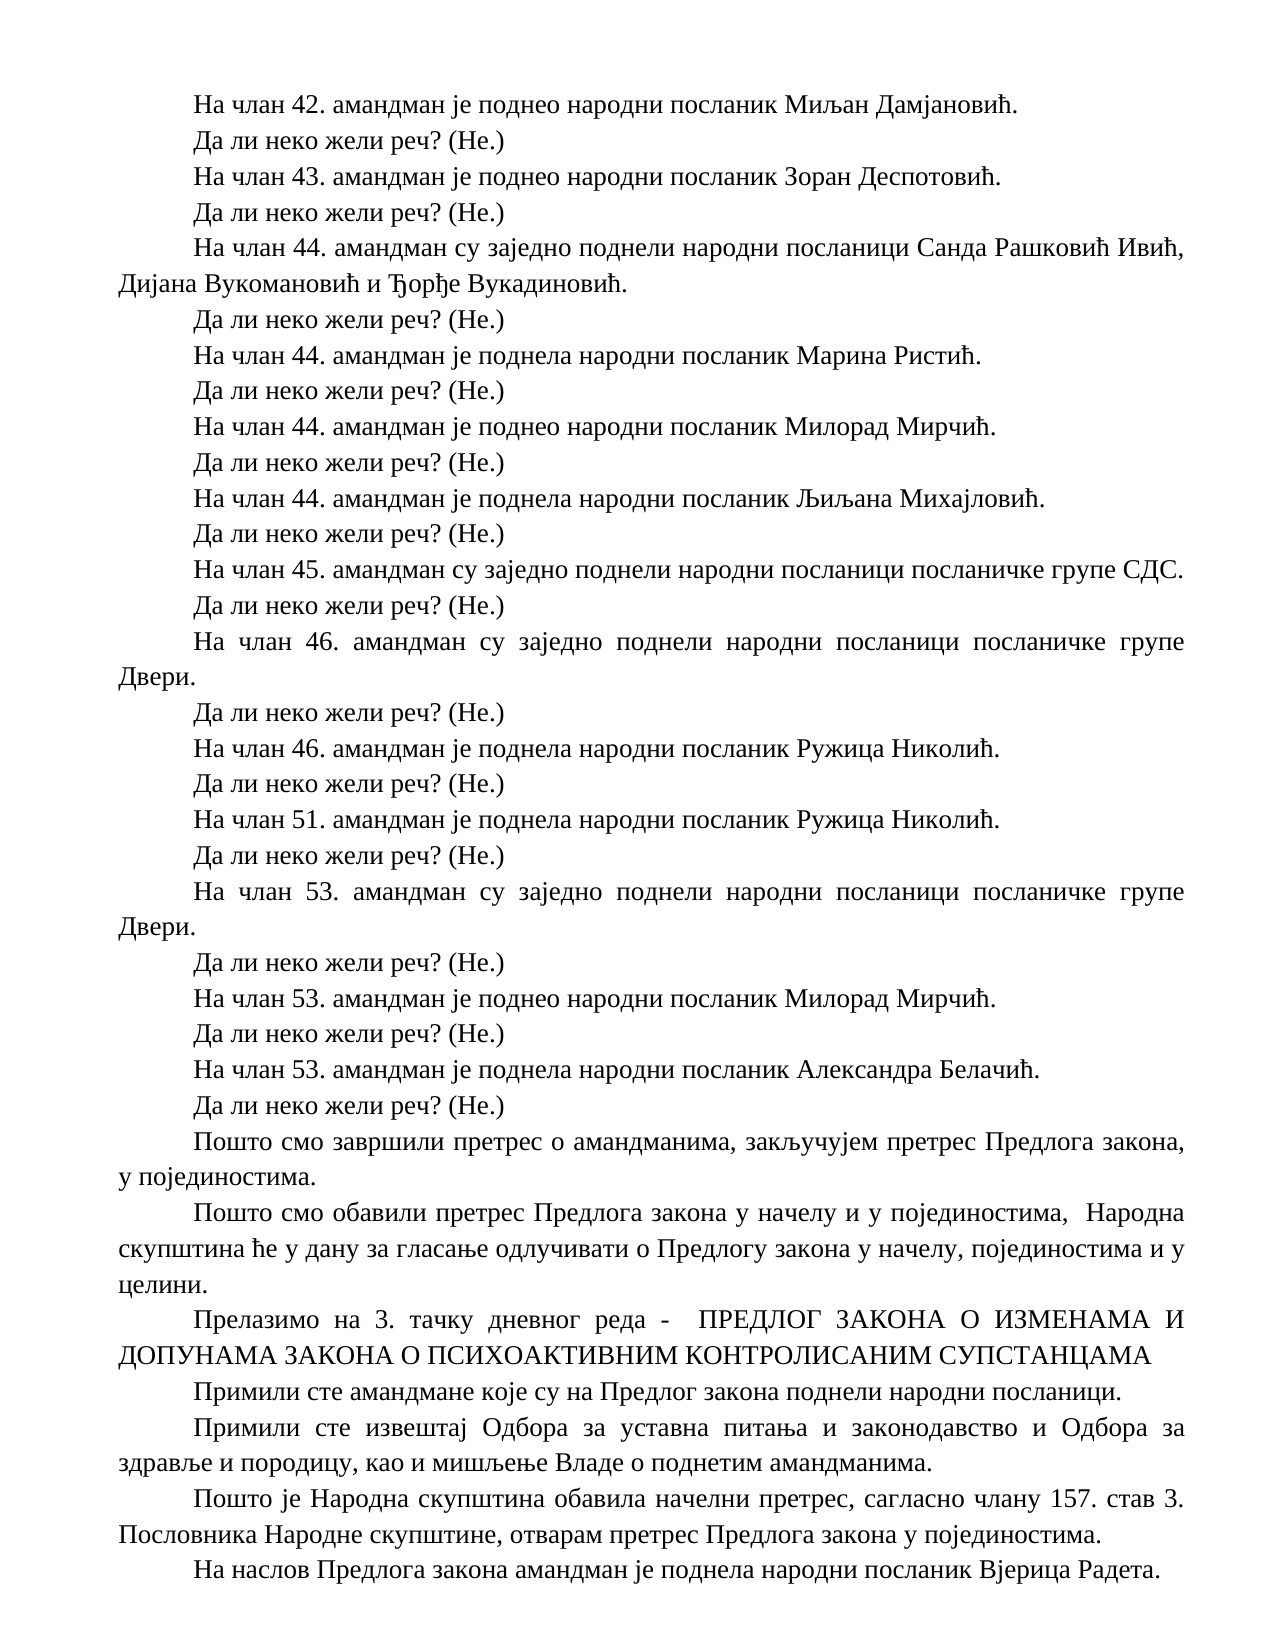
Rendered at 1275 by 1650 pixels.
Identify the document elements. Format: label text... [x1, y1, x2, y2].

text Примили сте амандмане које су на Предлог закона поднели народни посланици. [118, 1375, 1186, 1406]
text Да ли неко жели реч? (Не.) [118, 839, 1186, 870]
text Да ли неко жели реч? (Не.) [118, 196, 1186, 227]
text На члан 44. амандман су заједно поднели народни посланици Санда Рашковић Ивић, Дијана Вукомановић и Ђорђе Вукадиновић. [118, 232, 1186, 298]
text Примили сте извештај Одбора за уставна питања и законодавство и Одбора за здравље и породицу, као и мишљење Владе о поднетим амандманима. [118, 1411, 1186, 1477]
text На члан 43. амандман је поднео народни посланик Зоран Деспотовић. [118, 160, 1186, 191]
text Да ли неко жели реч? (Не.) [118, 696, 1186, 727]
text Да ли неко жели реч? (Не.) [118, 374, 1186, 406]
text Да ли неко жели реч? (Не.) [118, 946, 1186, 977]
text Пошто смо завршили претрес о амандманима, закључујем претрес Предлога закона, у појединостима. [118, 1125, 1186, 1192]
text На члан 53. амандман је поднела народни посланик Александра Белачић. [118, 1053, 1186, 1084]
text На члан 42. амандман је поднео народни посланик Миљан Дамјановић. [118, 89, 1186, 120]
text Да ли неко жели реч? (Не.) [118, 589, 1186, 620]
text На члан 46. амандман су заједно поднели народни посланици посланичке групе Двери. [118, 624, 1186, 691]
text Да ли неко жели реч? (Не.) [118, 767, 1186, 799]
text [118, 124, 1186, 156]
text На члан 51. амандман је поднела народни посланик Ружица Николић. [118, 803, 1186, 834]
text Пошто смо обавили претрес Предлога закона у начелу и у појединостима, Народна скупштина ће у дану за гласање одлучивати о Предлогу закона у начелу, појединостима и у целини. [118, 1196, 1186, 1299]
text На члан 45. амандман су заједно поднели народни посланици посланичке групе СДС. [118, 553, 1186, 584]
text Да ли неко жели реч? (Не.) [118, 303, 1186, 334]
text Да ли неко жели реч? (Не.) [118, 1018, 1186, 1049]
text На члан 44. амандман је поднела народни посланик Љиљана Михајловић. [118, 482, 1186, 513]
text На члан 44. амандман је поднела народни посланик Марина Ристић. [118, 339, 1186, 370]
text На члан 46. амандман је поднела народни посланик Ружица Николић. [118, 732, 1186, 763]
text На члан 53. амандман је поднео народни посланик Милорад Мирчић. [118, 982, 1186, 1013]
text На члан 53. амандман су заједно поднели народни посланици посланичке групе Двери. [118, 875, 1186, 942]
text На наслов Предлога закона амандман је поднела народни посланик Вјерица Радета. [118, 1553, 1186, 1585]
text Да ли неко жели реч? (Не.) [118, 1089, 1186, 1120]
text Прелазимо на 3. тачку дневног реда - ПРЕДЛОГ ЗАКОНА О ИЗМЕНАМА И ДОПУНАМА ЗАКОНА О ПСИХОАКТИВНИМ КОНТРОЛИСАНИМ СУПСТАНЦАМА [118, 1303, 1186, 1370]
text Пошто је Народна скупштина обавила начелни претрес, сагласно члану 157. став 3. Пословника Народне скупштине, отварам претрес Предлога закона у појединостима. [118, 1482, 1186, 1549]
text Да ли неко жели реч? (Не.) [118, 446, 1186, 477]
text Да ли неко жели реч? (Не.) [118, 517, 1186, 548]
text На члан 44. амандман је поднео народни посланик Милорад Мирчић. [118, 410, 1186, 441]
